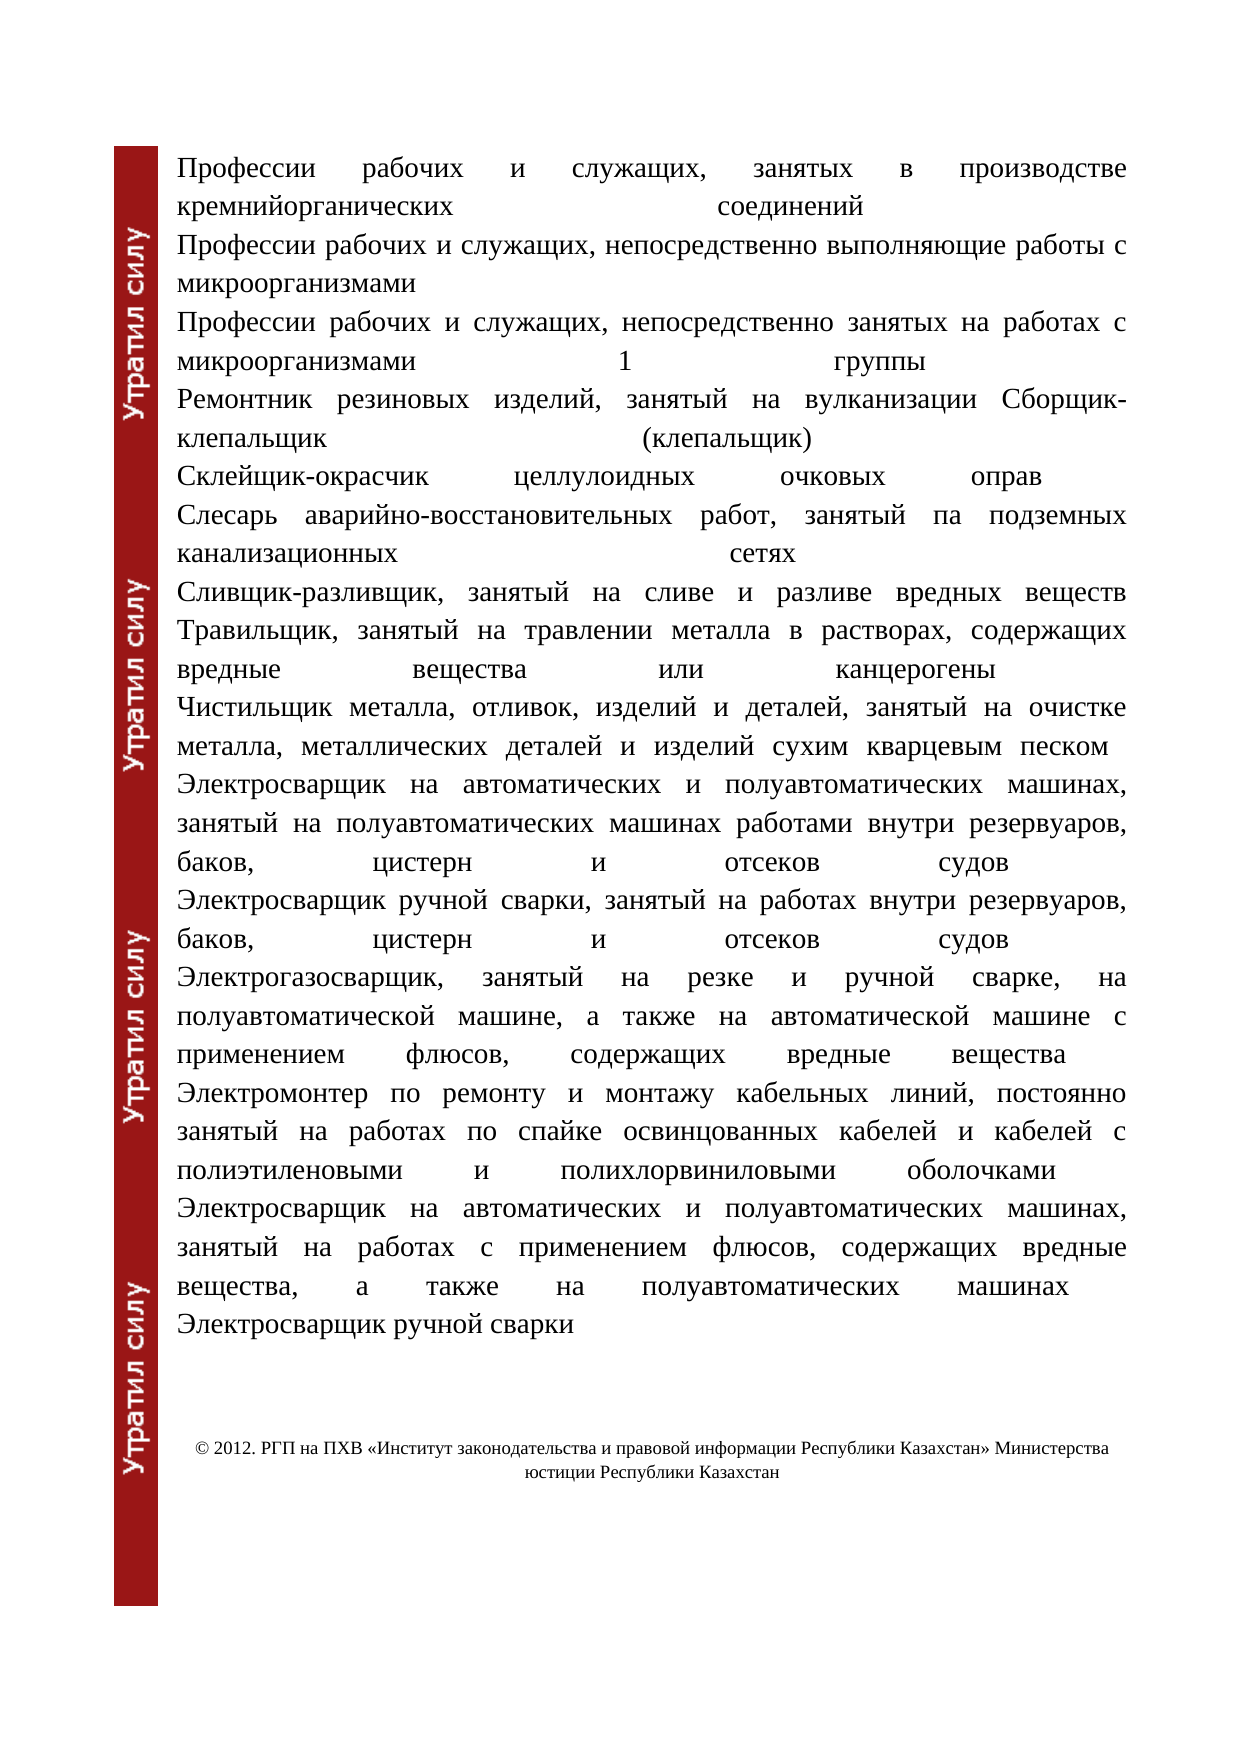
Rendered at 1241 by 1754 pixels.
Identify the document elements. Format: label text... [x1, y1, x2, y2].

picture [114, 146, 158, 150]
picture [114, 1483, 158, 1606]
text © 2012. РГП на ПХВ «Институт законодательства и правовой информации Республики Казахстан» Министерства юстиции Республики Казахстан [112, 1437, 1128, 1483]
picture [114, 1340, 158, 1437]
